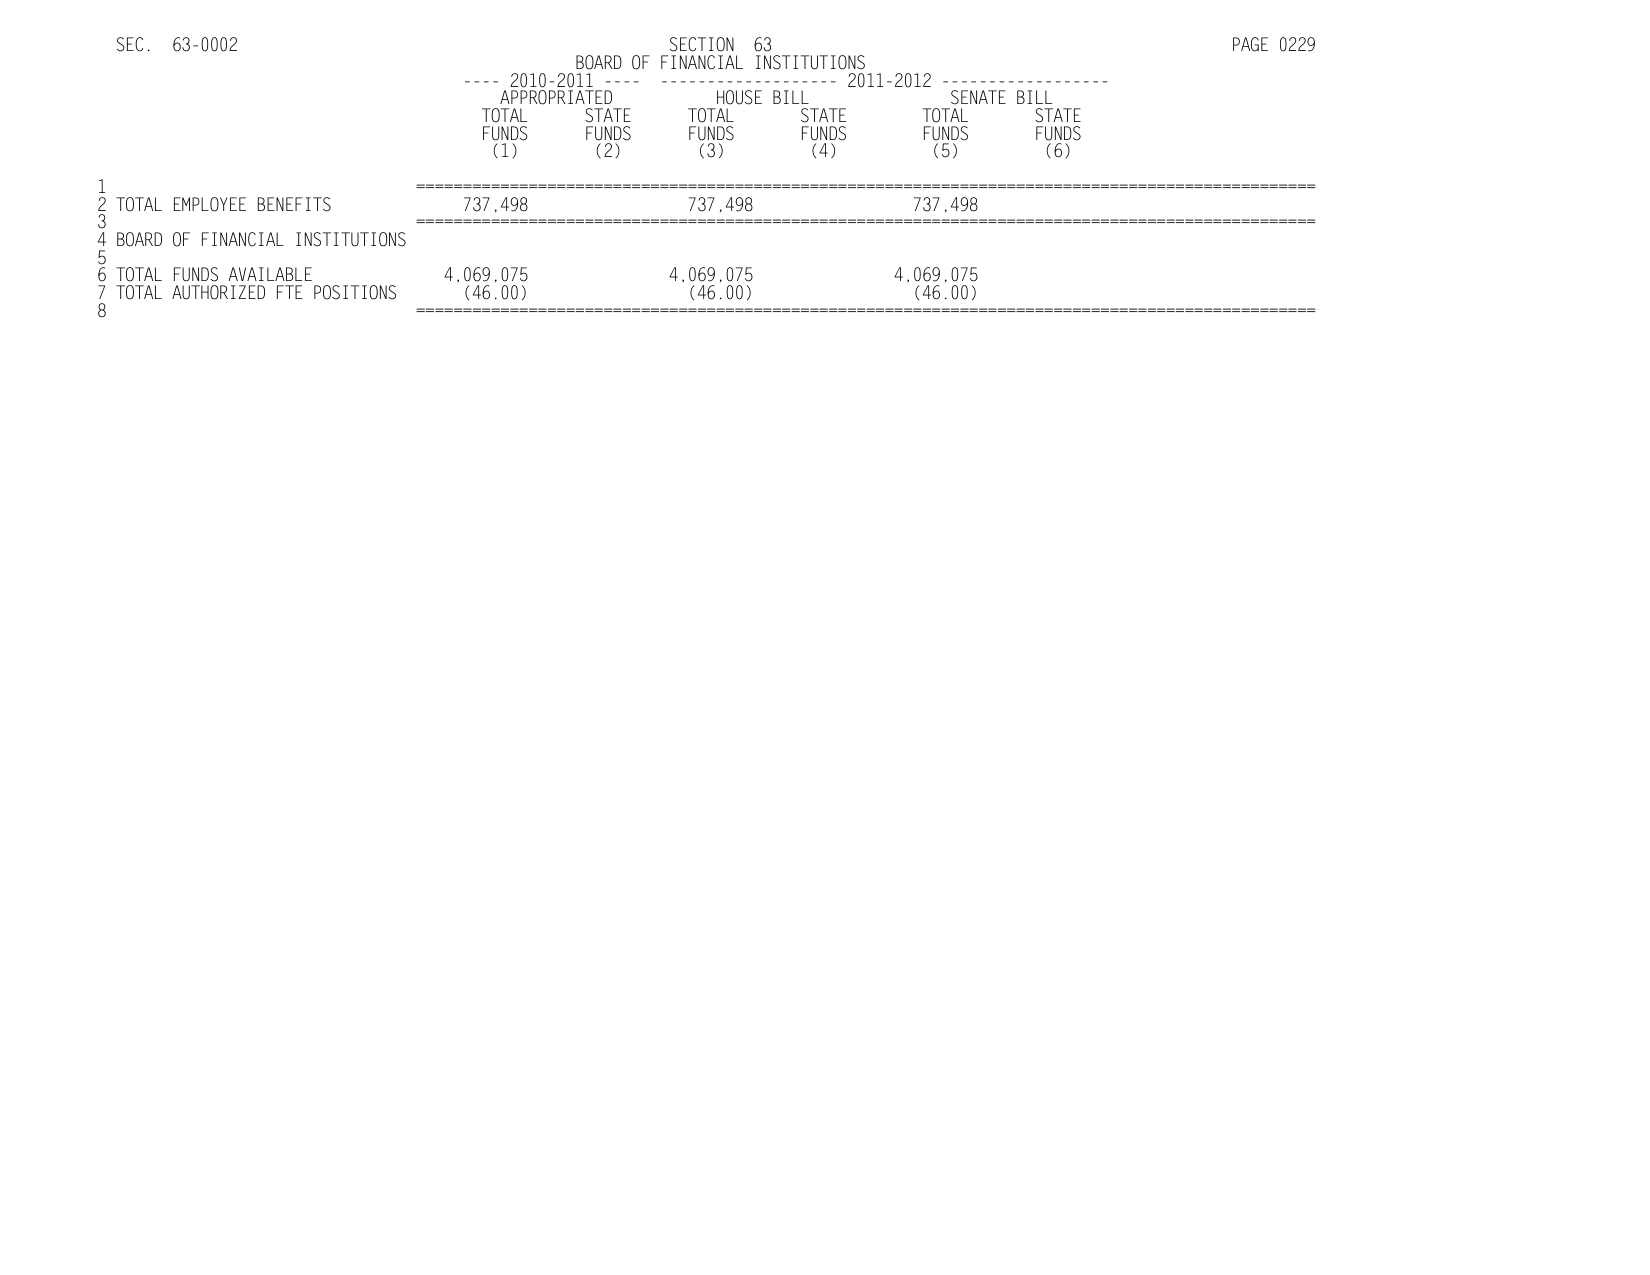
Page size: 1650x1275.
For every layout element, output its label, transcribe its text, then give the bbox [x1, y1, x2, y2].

text 3 ================================================================================================ [69, 214, 1582, 232]
text 6 TOTAL FUNDS AVAILABLE 4,069,075 4,069,075 4,069,075 [69, 268, 1582, 285]
text 8 ================================================================================================ [69, 303, 1582, 321]
text ---- 2010-2011 ---- ------------------- 2011-2012 ------------------ [69, 73, 1582, 91]
text (1) (2) (3) (4) (5) (6) [69, 144, 1582, 161]
text 4 BOARD OF FINANCIAL INSTITUTIONS [69, 232, 1582, 250]
text 2 TOTAL EMPLOYEE BENEFITS 737,498 737,498 737,498 [69, 197, 1582, 214]
text FUNDS FUNDS FUNDS FUNDS FUNDS FUNDS [69, 126, 1582, 144]
text APPROPRIATED HOUSE BILL SENATE BILL [69, 91, 1582, 108]
text TOTAL STATE TOTAL STATE TOTAL STATE [69, 108, 1582, 126]
text SEC. 63-0002 SECTION 63 PAGE 0229 [69, 37, 1582, 55]
text 7 TOTAL AUTHORIZED FTE POSITIONS (46.00) (46.00) (46.00) [69, 285, 1582, 303]
text BOARD OF FINANCIAL INSTITUTIONS [69, 55, 1582, 73]
text 5 [69, 250, 1582, 268]
text 1 ================================================================================================ [69, 179, 1582, 197]
